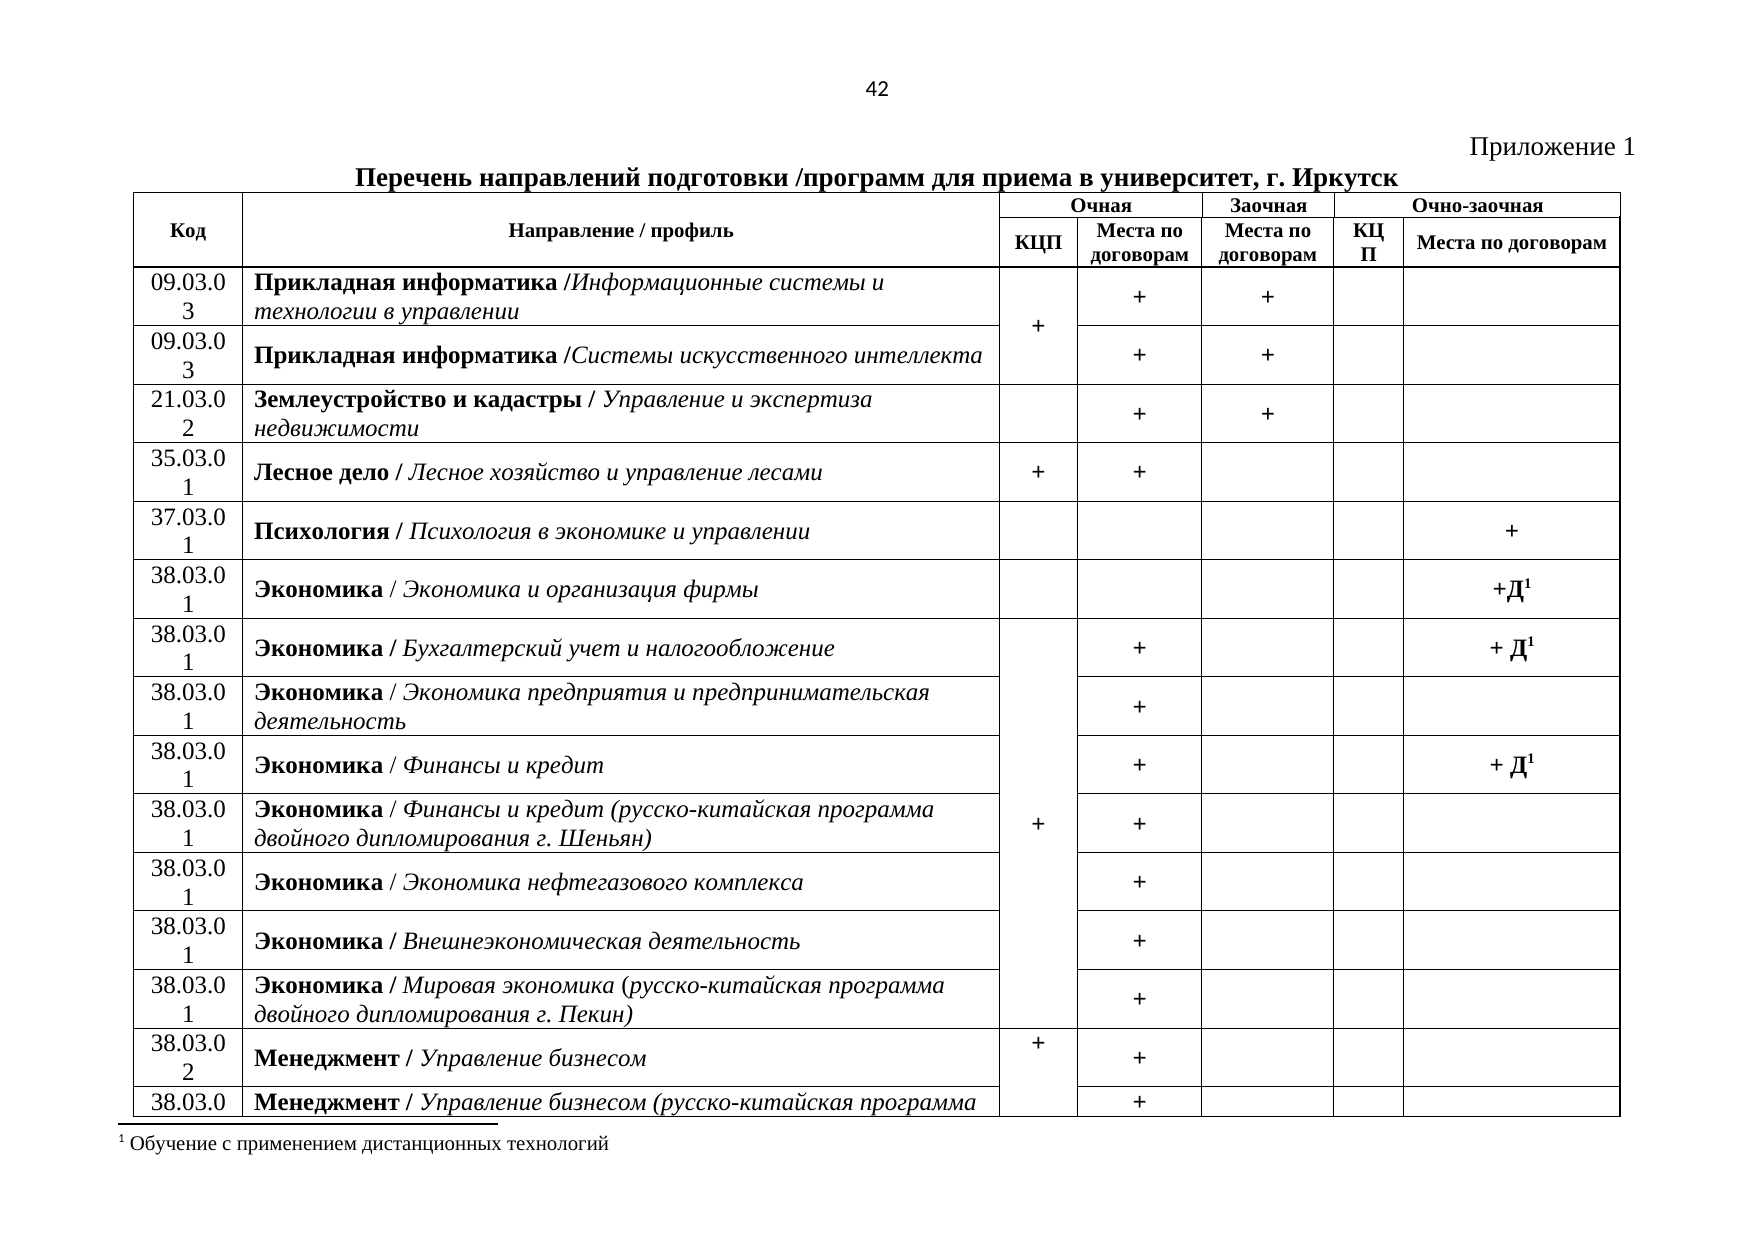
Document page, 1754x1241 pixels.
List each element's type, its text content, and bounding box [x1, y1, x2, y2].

table_cell + [1078, 268, 1201, 325]
table_header Направление / профиль [243, 193, 999, 266]
table_cell [1334, 619, 1403, 676]
text Перечень направлений подготовки /программ для приема в университет, г. Иркутск [118, 161, 1636, 192]
table_cell Лесное дело / Лесное хозяйство и управление лесами [243, 443, 999, 501]
table_cell + [1000, 1029, 1077, 1116]
table_header Заочная [1203, 193, 1334, 217]
table_cell Экономика / Внешнеэкономическая деятельность [243, 911, 999, 969]
table_cell [1404, 1029, 1619, 1086]
table_cell 38.03.01 [134, 736, 242, 793]
table_cell Прикладная информатика /Информационные системы и технологии в управлении [243, 268, 999, 325]
table_cell Прикладная информатика /Системы искусственного интеллекта [243, 326, 999, 383]
table_cell [1334, 385, 1403, 442]
table_cell Места по договорам [1078, 218, 1201, 266]
table_cell [1202, 677, 1333, 735]
table_cell [1334, 326, 1403, 383]
table_cell 38.03.01 [134, 677, 242, 735]
table_cell Экономика / Экономика и организация фирмы [243, 560, 999, 618]
table_cell + [1078, 1087, 1201, 1116]
table_cell [1334, 1087, 1403, 1116]
table_cell [1334, 560, 1403, 618]
table_cell [1404, 1087, 1619, 1116]
table_cell 38.03.01 [134, 560, 242, 618]
table_cell [1078, 502, 1201, 559]
table_cell + [1078, 736, 1201, 793]
table_cell + [1000, 268, 1077, 383]
table_cell [1334, 794, 1403, 852]
table_cell [1202, 970, 1333, 1027]
table_cell КЦП [1334, 218, 1403, 266]
table_cell + [1202, 385, 1333, 442]
table_cell [1202, 619, 1333, 676]
table_cell [1334, 853, 1403, 910]
table_cell Экономика / Финансы и кредит [243, 736, 999, 793]
table_cell + [1078, 853, 1201, 910]
table_header Код [134, 193, 242, 266]
table_cell + [1078, 677, 1201, 735]
table_cell + Д1 [1404, 736, 1619, 793]
table_cell Экономика / Мировая экономика (русско-китайская программа двойного дипломирования г. Пекин) [243, 970, 999, 1027]
table_cell [1202, 911, 1333, 969]
table_cell + [1078, 794, 1201, 852]
table_cell [1202, 1087, 1333, 1116]
table_header Очно-заочная [1335, 193, 1620, 217]
table_cell Менеджмент / Управление бизнесом [243, 1029, 999, 1086]
table_cell 37.03.01 [134, 502, 242, 559]
table_cell + [1078, 911, 1201, 969]
table_cell [1334, 443, 1403, 501]
table_cell Экономика / Бухгалтерский учет и налогообложение [243, 619, 999, 676]
table_cell [1404, 443, 1619, 501]
table_cell Места по договорам [1404, 218, 1619, 266]
table_cell [1404, 385, 1619, 442]
table_cell [1078, 560, 1201, 618]
table_cell + [1404, 502, 1619, 559]
table_cell [1202, 502, 1333, 559]
table_cell [1334, 736, 1403, 793]
table_cell 38.03.02 [134, 1087, 242, 1116]
table_cell [1404, 911, 1619, 969]
table_cell Экономика / Экономика предприятия и предпринимательская деятельность [243, 677, 999, 735]
table_cell 38.03.02 [134, 1029, 242, 1086]
table_cell Места по договорам [1202, 218, 1333, 266]
table_cell [1404, 268, 1619, 325]
table_cell 09.03.03 [134, 326, 242, 383]
text Приложение 1 [118, 130, 1636, 161]
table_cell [243, 1087, 999, 1116]
table_cell [1334, 677, 1403, 735]
table_cell [1000, 560, 1077, 618]
table_cell + Д1 [1404, 619, 1619, 676]
table_cell 38.03.01 [134, 911, 242, 969]
table_cell [1202, 736, 1333, 793]
table_cell 09.03.03 [134, 268, 242, 325]
table_cell [1404, 970, 1619, 1027]
table_cell + [1000, 443, 1077, 501]
table_cell КЦП [1000, 218, 1077, 266]
table_cell [1202, 794, 1333, 852]
table_cell [1334, 502, 1403, 559]
table_cell [1404, 326, 1619, 383]
table_cell [1000, 385, 1077, 442]
table_cell [1334, 911, 1403, 969]
table_cell [1334, 1029, 1403, 1086]
table_cell [1334, 268, 1403, 325]
table_cell + [1078, 443, 1201, 501]
table_cell + [1078, 1029, 1201, 1086]
table_cell [1000, 502, 1077, 559]
table_cell 38.03.01 [134, 619, 242, 676]
table_cell [1404, 677, 1619, 735]
table_cell [1202, 443, 1333, 501]
table_cell + [1202, 268, 1333, 325]
table_cell [1202, 853, 1333, 910]
table_cell + [1078, 385, 1201, 442]
table_cell [1404, 853, 1619, 910]
table_cell Психология / Психология в экономике и управлении [243, 502, 999, 559]
table_cell 38.03.01 [134, 794, 242, 852]
table_cell 35.03.01 [134, 443, 242, 501]
table_cell 38.03.01 [134, 853, 242, 910]
table_cell +Д [1404, 560, 1619, 618]
table_cell Экономика / Финансы и кредит (русско-китайская программа двойного дипломирования г. Шеньян) [243, 794, 999, 852]
table_cell 38.03.01 [134, 970, 242, 1027]
table_cell Экономика / Экономика нефтегазового комплекса [243, 853, 999, 910]
table_cell + [1202, 326, 1333, 383]
table_cell [1202, 1029, 1333, 1086]
table_header Очная [1000, 193, 1202, 217]
table_cell [1404, 794, 1619, 852]
table_cell [1334, 970, 1403, 1027]
table_cell [1202, 560, 1333, 618]
table_cell + [1078, 970, 1201, 1027]
table_cell + [1000, 619, 1077, 1027]
table_cell + [1078, 326, 1201, 383]
table_cell 21.03.02 [134, 385, 242, 442]
table_cell Землеустройство и кадастры / Управление и экспертиза недвижимости [243, 385, 999, 442]
table_cell + [1078, 619, 1201, 676]
